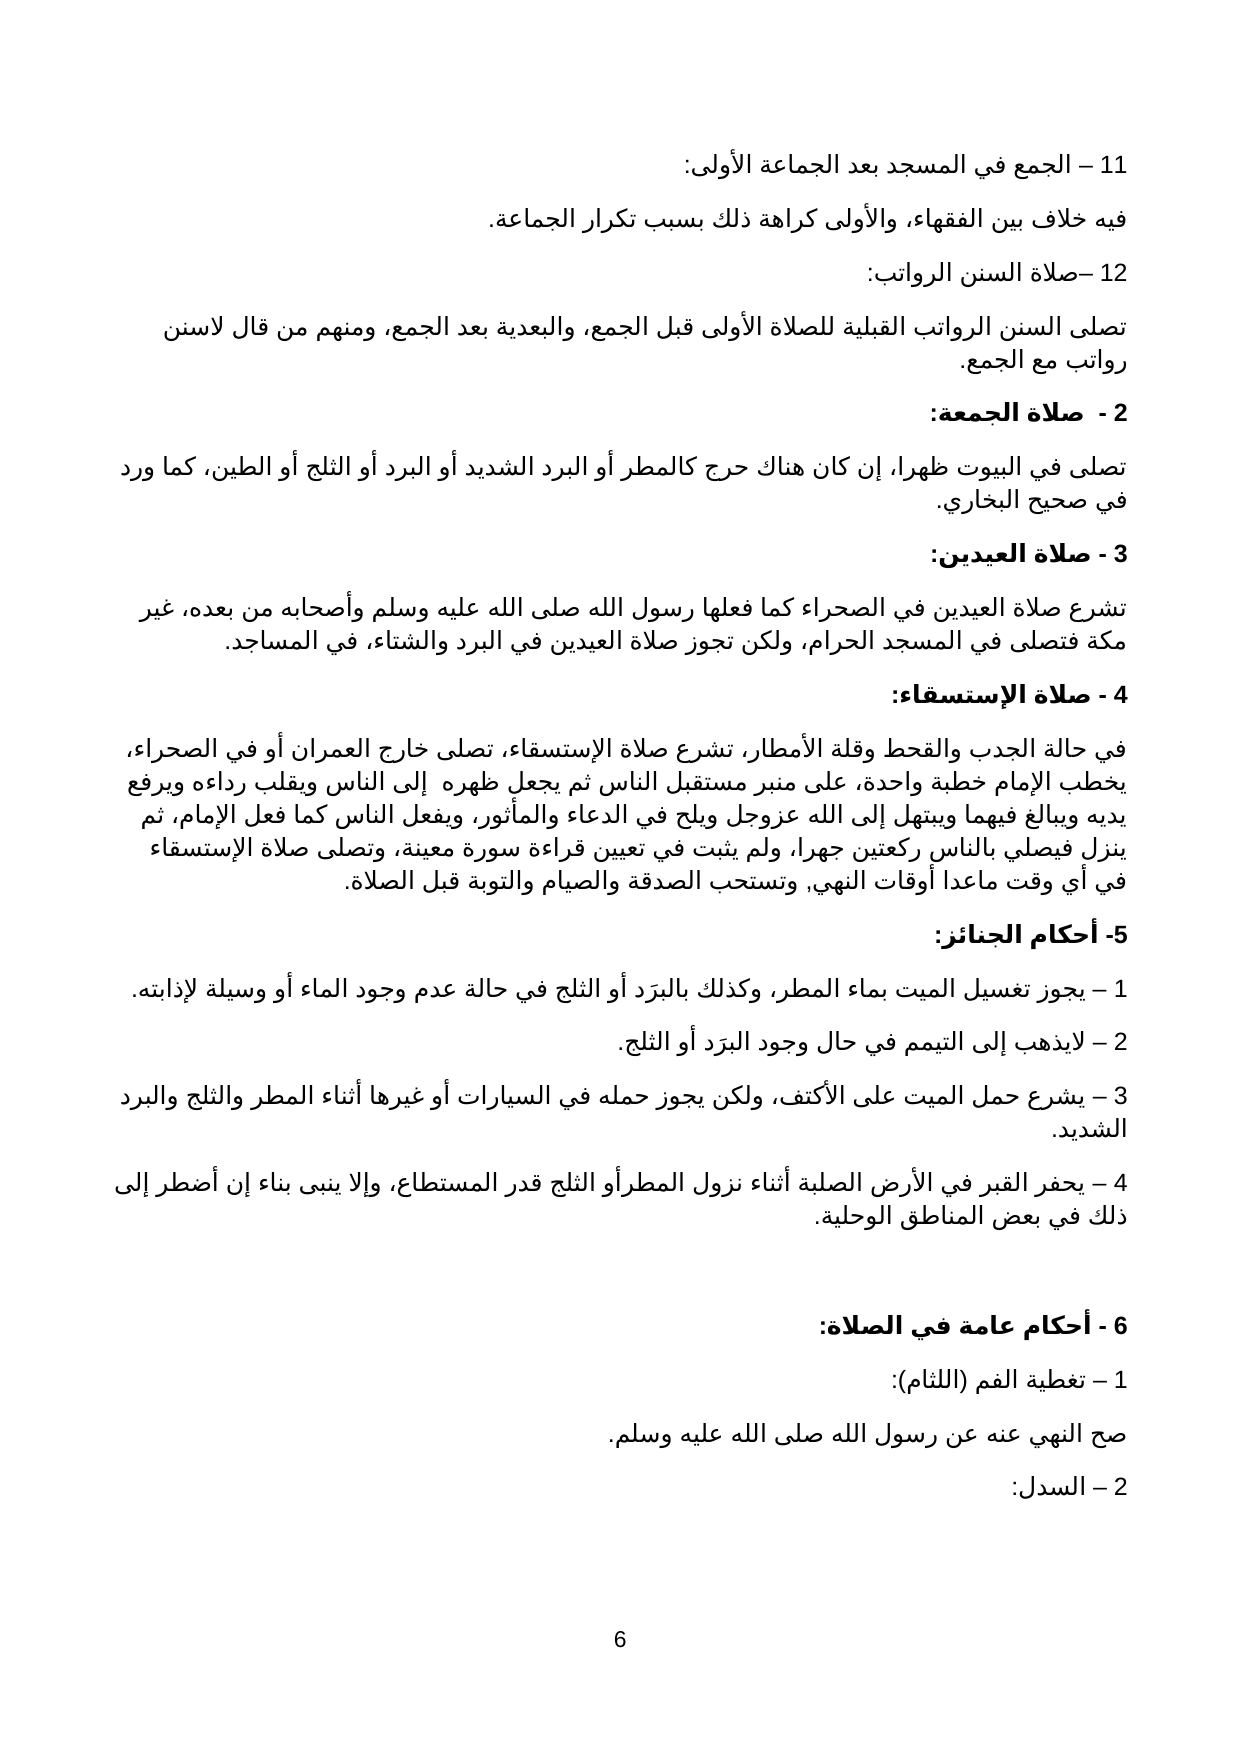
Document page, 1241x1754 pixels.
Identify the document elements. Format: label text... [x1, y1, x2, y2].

text 11 – الجمع في المسجد بعد الجماعة الأولى: [112, 150, 1128, 179]
text صح النهي عنه عن رسول الله صلى الله عليه وسلم. [112, 1418, 1128, 1447]
text 2 – السدل: [112, 1472, 1128, 1501]
text تصلى في البيوت ظهرا، إن كان هناك حرج كالمطر أو البرد الشديد أو البرد أو الثلج أو الطين، كما ورد في صحيح البخاري. [112, 452, 1128, 514]
text تصلى السنن الرواتب القبلية للصلاة الأولى قبل الجمع، والبعدية بعد الجمع، ومنهم من قال لاسنن رواتب مع الجمع. [112, 312, 1128, 373]
text 1 – يجوز تغسيل الميت بماء المطر، وكذلك بالبرَد أو الثلج في حالة عدم وجود الماء أو وسيلة لإذابته. [112, 973, 1128, 1002]
text 3 - صلاة العيدين: [112, 539, 1128, 568]
text 12 –صلاة السنن الرواتب: [112, 258, 1128, 286]
text 2 - صلاة الجمعة: [112, 398, 1128, 427]
text 1 – تغطية الفم (اللثام): [112, 1365, 1128, 1393]
text تشرع صلاة العيدين في الصحراء كما فعلها رسول الله صلى الله عليه وسلم وأصحابه من بعده، غير مكة فتصلى في المسجد الحرام، ولكن تجوز صلاة العيدين في البرد والشتاء، في المساجد. [112, 593, 1128, 655]
text فيه خلاف بين الفقهاء، والأولى كراهة ذلك بسبب تكرار الجماعة. [112, 204, 1128, 233]
text 6 - أحكام عامة في الصلاة: [112, 1311, 1128, 1339]
text 2 – لايذهب إلى التيمم في حال وجود البرَد أو الثلج. [112, 1027, 1128, 1056]
text 4 – يحفر القبر في الأرض الصلبة أثناء نزول المطرأو الثلج قدر المستطاع، وإلا ينبى بناء إن أضطر إلى ذلك في بعض المناطق الوحلية. [112, 1168, 1128, 1230]
text 5- أحكام الجنائز: [112, 920, 1128, 948]
text 4 - صلاة الإستسقاء: [112, 680, 1128, 709]
text في حالة الجدب والقحط وقلة الأمطار، تشرع صلاة الإستسقاء، تصلى خارج العمران أو في الصحراء، يخطب الإمام خطبة واحدة، على منبر مستقبل الناس ثم يجعل ظهره إلى الناس ويقلب رداءه ويرفع يديه ويبالغ فيهما ويبتهل إلى الله عزوجل ويلح في الدعاء والمأثور، ويفعل الناس كما فعل الإمام، ثم ينزل فيصلي بالناس ركعتين جهرا، ولم يثبت في تعيين قراءة سورة معينة، وتصلى صلاة الإستسقاء في أي وقت ماعدا أوقات النهي, وتستحب الصدقة والصيام والتوبة قبل الصلاة. [112, 734, 1128, 894]
text 3 – يشرع حمل الميت على الأكتف، ولكن يجوز حمله في السيارات أو غيرها أثناء المطر والثلج والبرد الشديد. [112, 1081, 1128, 1143]
